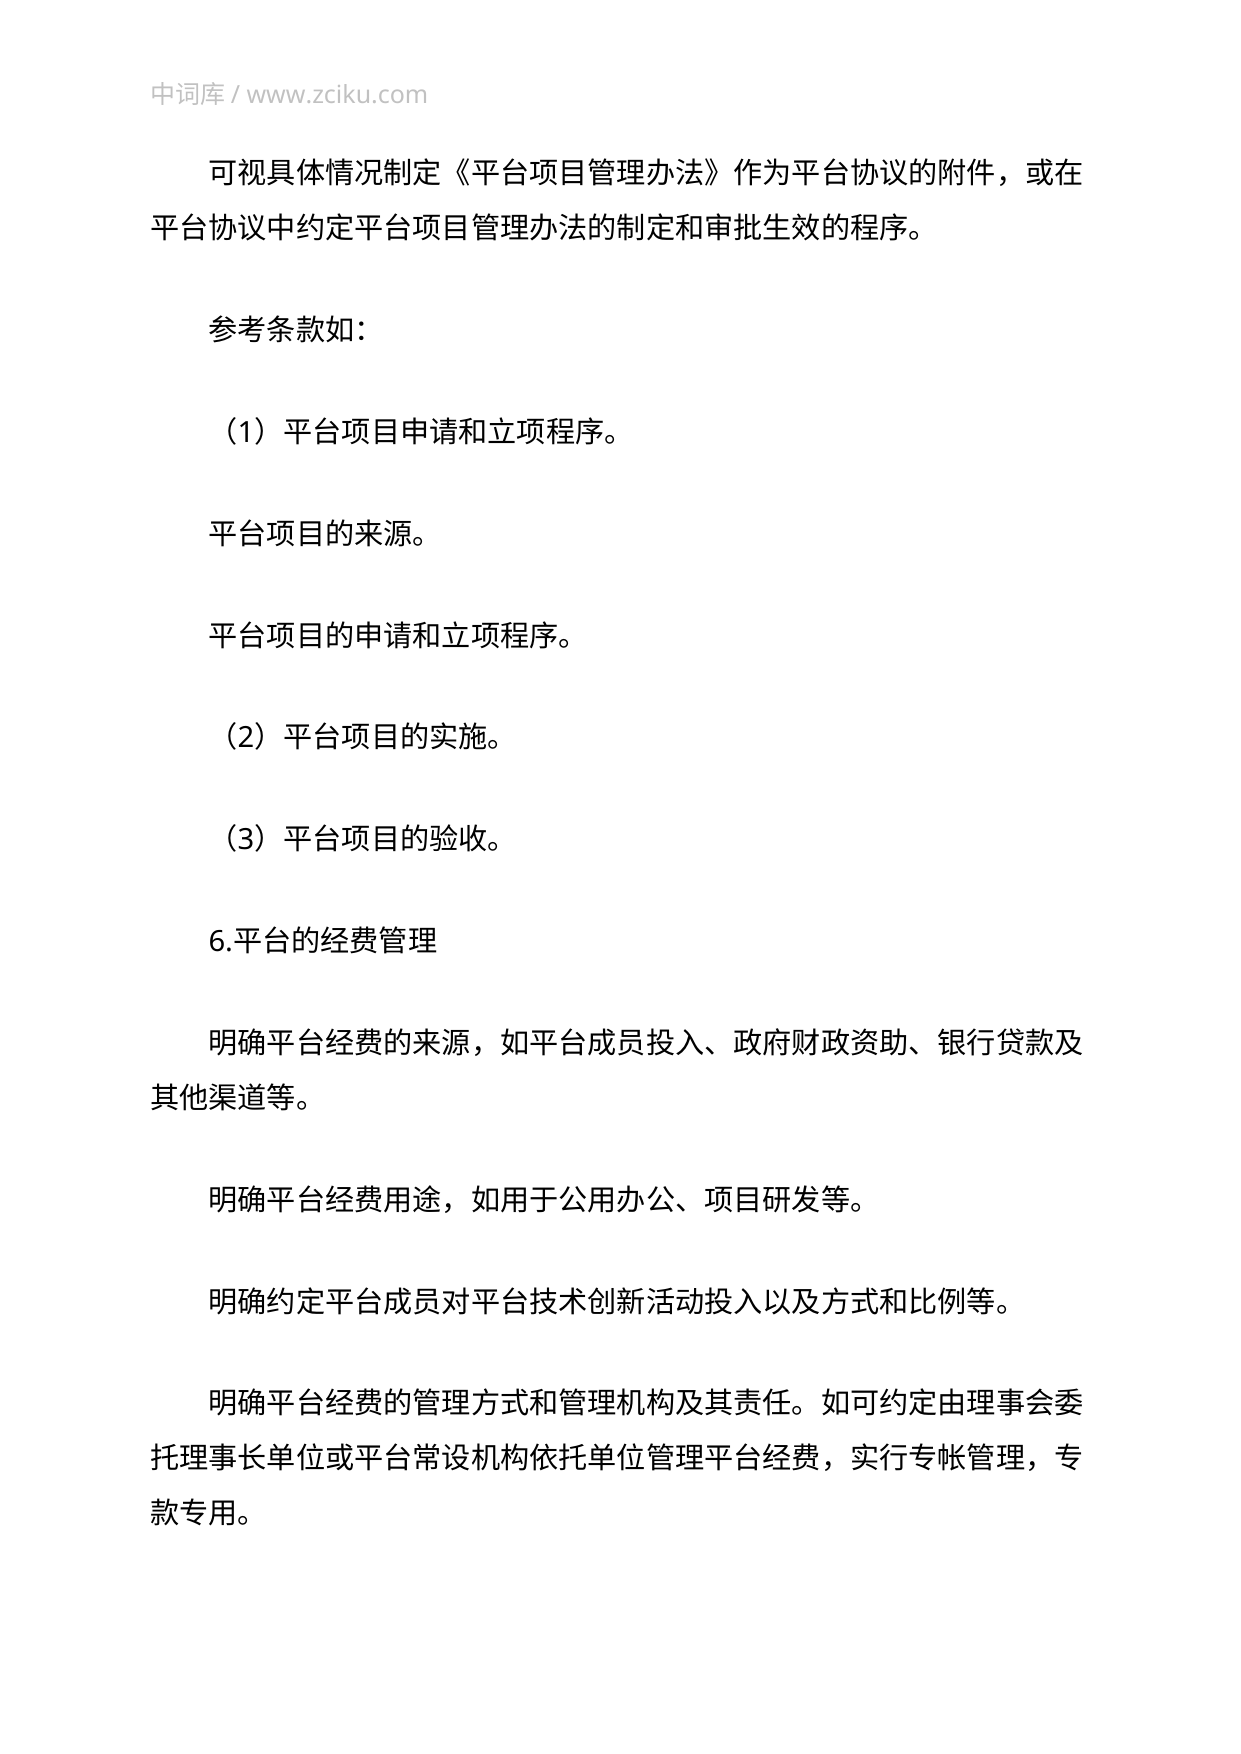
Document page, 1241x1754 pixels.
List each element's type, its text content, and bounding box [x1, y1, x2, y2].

text 6.平台的经费管理 [150, 918, 1090, 960]
text 明确平台经费的来源，如平台成员投入、政府财政资助、银行贷款及其他渠道等。 [150, 1020, 1090, 1117]
text 参考条款如： [150, 307, 1090, 349]
text 明确平台经费的管理方式和管理机构及其责任。如可约定由理事会委托理事长单位或平台常设机构依托单位管理平台经费，实行专帐管理，专款专用。 [150, 1380, 1090, 1532]
text （1）平台项目申请和立项程序。 [150, 408, 1090, 451]
text （2）平台项目的实施。 [150, 714, 1090, 756]
text 平台项目的来源。 [150, 510, 1090, 553]
text 明确约定平台成员对平台技术创新活动投入以及方式和比例等。 [150, 1278, 1090, 1321]
text 可视具体情况制定《平台项目管理办法》作为平台协议的附件，或在平台协议中约定平台项目管理办法的制定和审批生效的程序。 [150, 150, 1090, 247]
text 平台项目的申请和立项程序。 [150, 612, 1090, 654]
text （3）平台项目的验收。 [150, 816, 1090, 858]
text 明确平台经费用途，如用于公用办公、项目研发等。 [150, 1177, 1090, 1219]
